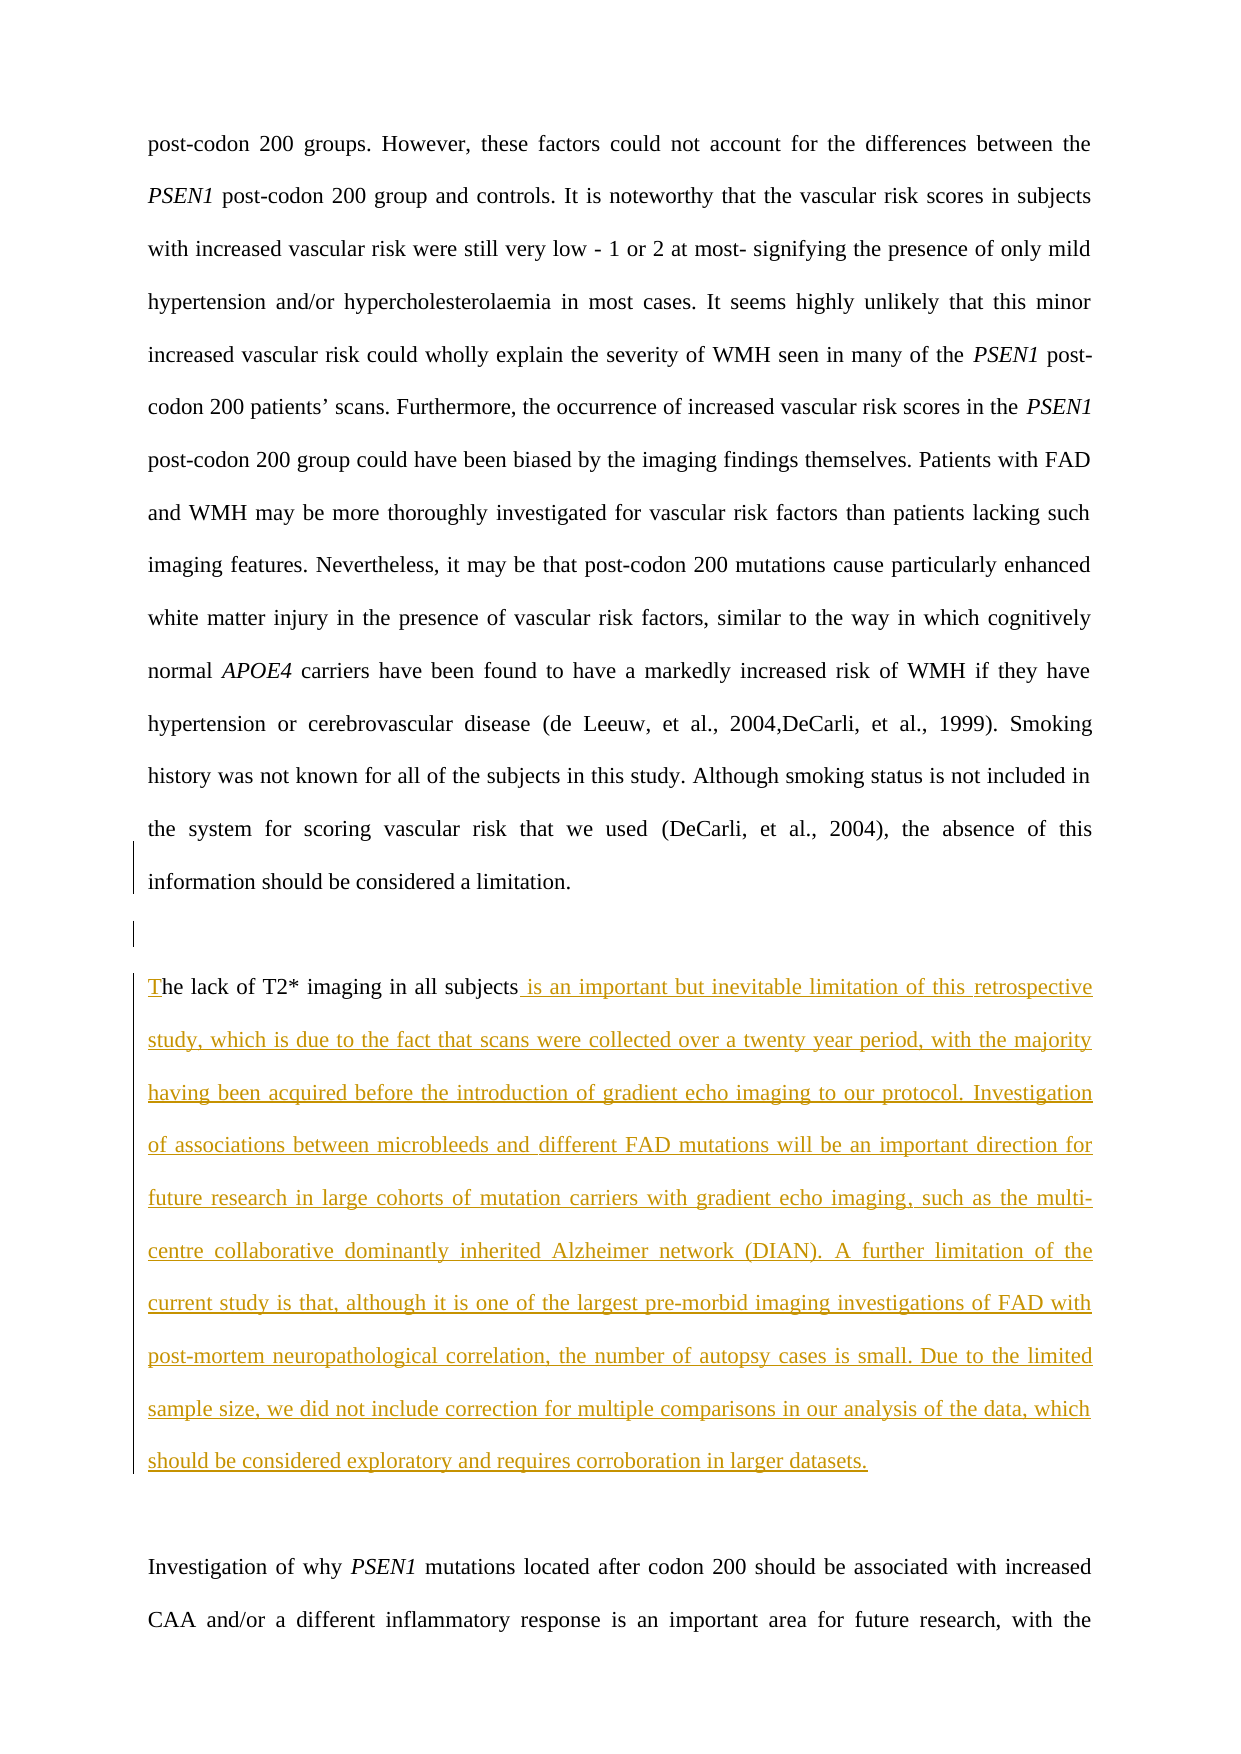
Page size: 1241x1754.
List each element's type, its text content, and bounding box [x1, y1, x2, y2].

text he lack of T2* imaging in all subjects [148, 1261, 1092, 1312]
text he lack of T2* imaging in all subjects [148, 973, 1092, 1049]
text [148, 130, 1092, 894]
text he lack of T2* imaging in all subjects [148, 1314, 1092, 1365]
text he lack of T2* imaging in all subjects [148, 1103, 1092, 1154]
text he lack of T2* imaging in all subjects [148, 1155, 1092, 1207]
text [148, 1553, 1092, 1632]
text he lack of T2* imaging in all subjects [148, 1208, 1092, 1260]
text he lack of T2* imaging in all subjects [148, 1050, 1092, 1101]
text he lack of T2* imaging in all subjects [148, 1366, 1092, 1474]
